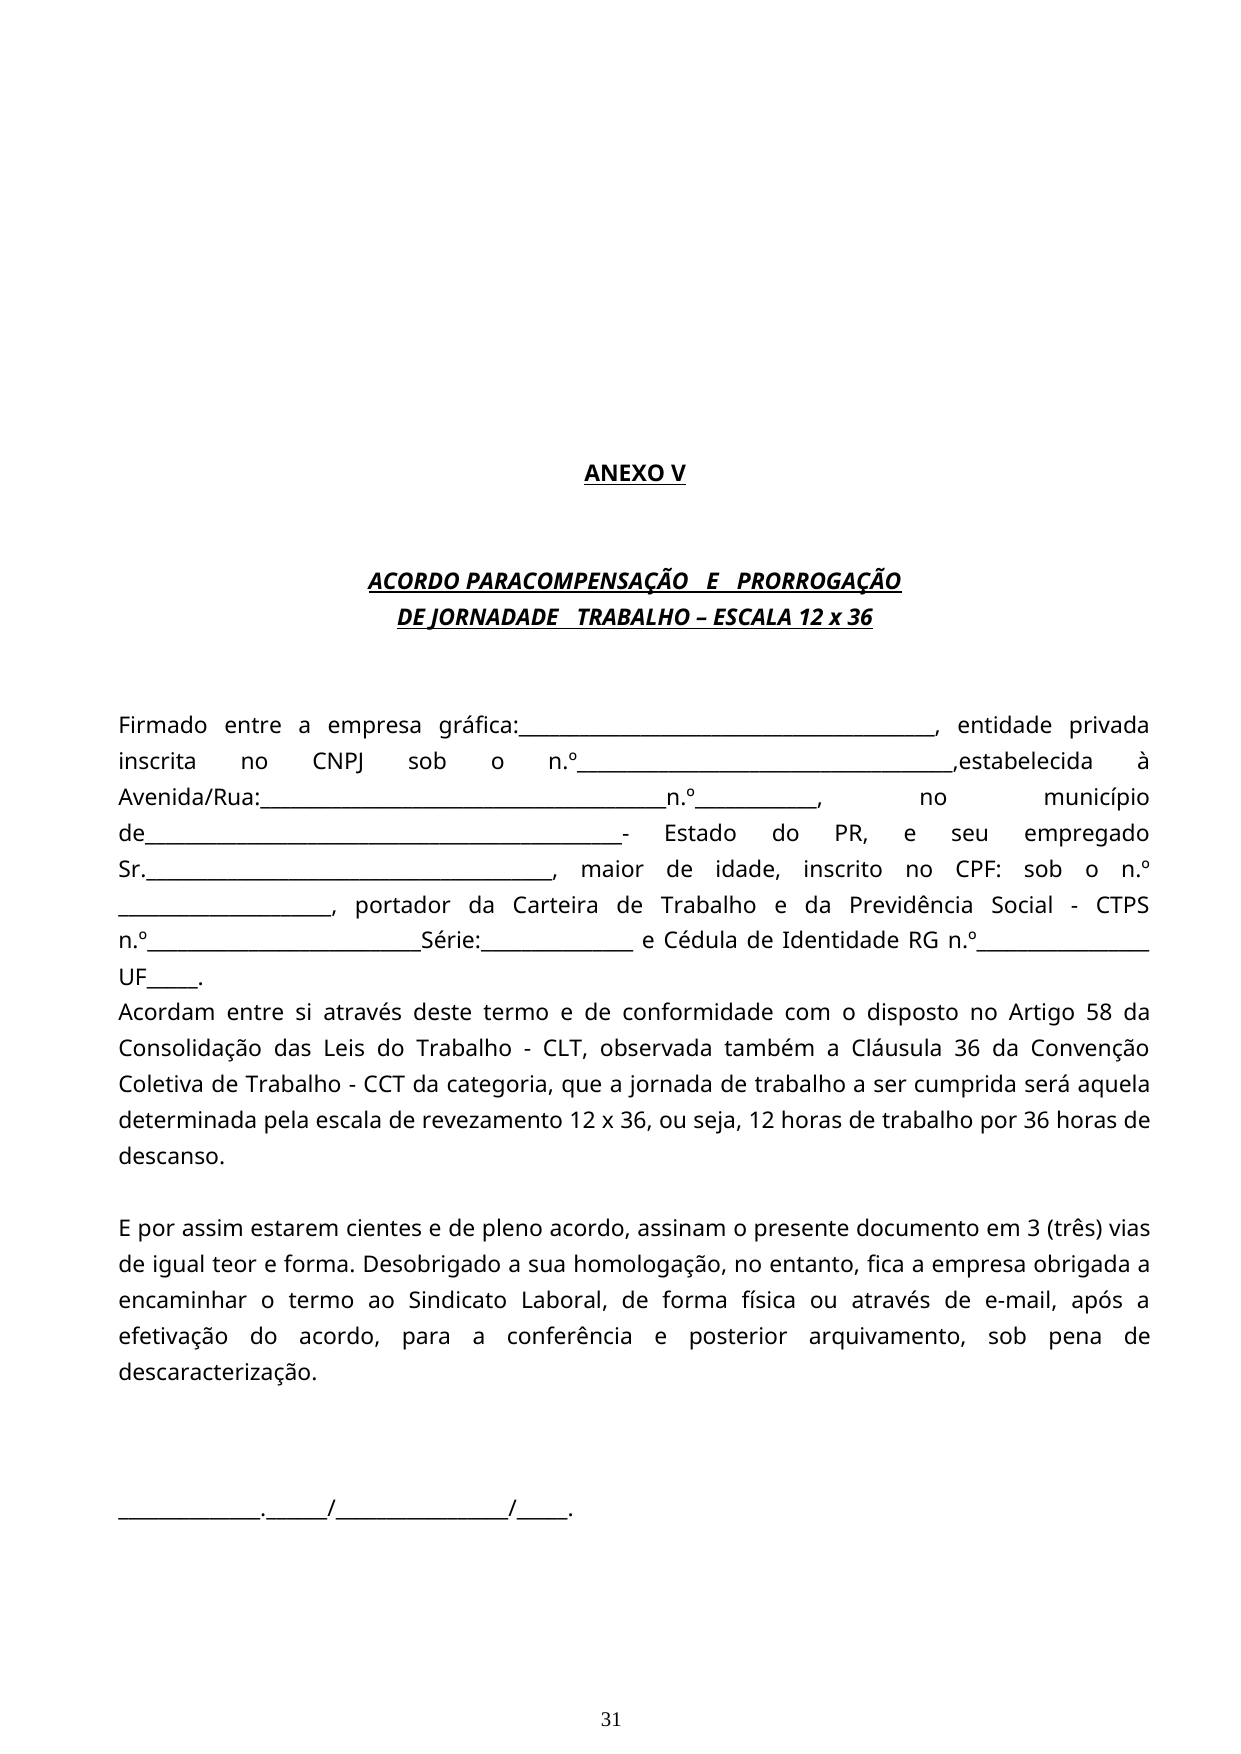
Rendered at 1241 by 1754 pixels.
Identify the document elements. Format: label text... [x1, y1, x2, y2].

text Acordam entre si através deste termo e de conformidade com o disposto no Artigo 58 da Consolidação das Leis do Trabalho - CLT, observada também a Cláusula 36 da Convenção Coletiva de Trabalho - CCT da categoria, que a jornada de trabalho a ser cumprida será aquela determinada pela escala de revezamento 12 x 36, ou seja, 12 horas de trabalho por 36 horas de descanso. [118, 996, 1152, 1171]
subtitle ANEXO V [118, 457, 1152, 488]
text E por assim estarem cientes e de pleno acordo, assinam o presente documento em 3 (três) vias de igual teor e forma. Desobrigado a sua homologação, no entanto, fica a empresa obrigada a encaminhar o termo ao Sindicato Laboral, de forma física ou através de e-mail, após a efetivação do acordo, para a conferência e posterior arquivamento, sob pena de descaracterização. [118, 1212, 1152, 1387]
text DE JORNADADE TRABALHO – ESCALA 12 x 36 [118, 601, 1152, 632]
text ______________.______/_________________/_____. [118, 1492, 1152, 1523]
text Firmado entre a empresa gráfica:_________________________________________, entidade privada inscrita no CNPJ sob o n.º_____________________________________,estabelecida à Avenida/Rua:________________________________________n.º____________, no município de_______________________________________________- Estado do PR, e seu empregado Sr.________________________________________, maior de idade, inscrito no CPF: sob o n.º _____________________, portador da Carteira de Trabalho e da Previdência Social - CTPS n.º___________________________Série:_______________ e Cédula de Identidade RG n.º_________________ UF_____. [118, 709, 1152, 992]
text ACORDO PARACOMPENSAÇÃO E PRORROGAÇÃO [118, 565, 1152, 596]
